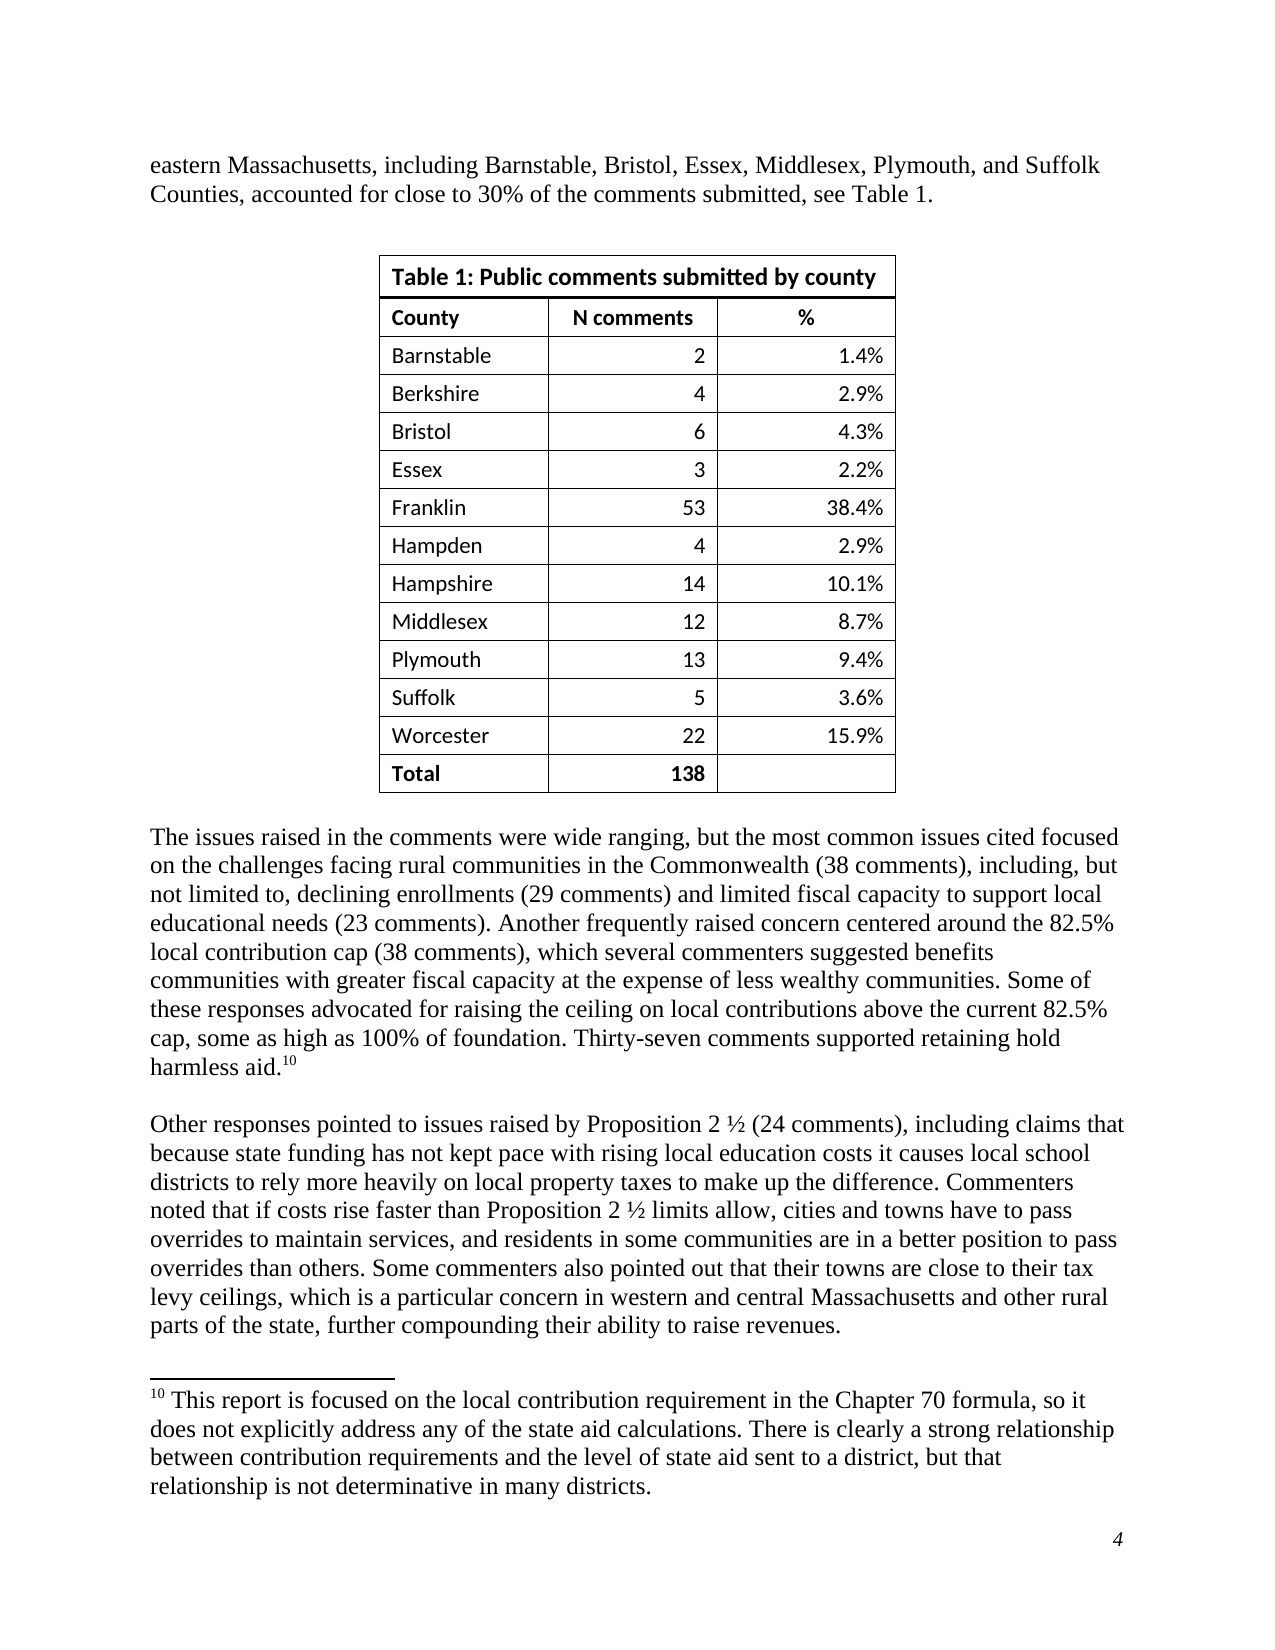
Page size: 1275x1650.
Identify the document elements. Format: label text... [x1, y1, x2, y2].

table_cell Berkshire [380, 375, 548, 412]
table_cell Essex [380, 451, 548, 488]
table_cell 138 [549, 755, 717, 792]
table_cell 4.3% [718, 413, 895, 450]
table_cell 13 [549, 641, 717, 678]
table_cell [718, 755, 895, 792]
table_cell Worcester [380, 717, 548, 754]
table_cell Franklin [380, 489, 548, 526]
table_cell 38.4% [718, 489, 895, 526]
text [150, 150, 1125, 207]
table_cell 53 [549, 489, 717, 526]
table_cell N comments [549, 299, 717, 336]
table_cell 5 [549, 679, 717, 716]
table_cell 2.9% [718, 375, 895, 412]
table_cell Bristol [380, 413, 548, 450]
table_cell County [380, 299, 548, 336]
table_cell Plymouth [380, 641, 548, 678]
table_cell 3.6% [718, 679, 895, 716]
table_header Table 1: Public comments submitted by county [380, 256, 895, 296]
table_cell 15.9% [718, 717, 895, 754]
text Other responses pointed to issues raised by Proposition 2 ½ (24 comments), including claims that because state funding has not kept pace with rising local education costs it causes local school districts to rely more heavily on local property taxes to make up the difference. Commenters noted that if costs rise faster than Proposition 2 ½ limits allow, cities and towns have to pass overrides to maintain services, and residents in some communities are in a better position to pass overrides than others. Some commenters also pointed out that their towns are close to their tax levy ceilings, which is a particular concern in western and central Massachusetts and other rural parts of the state, further compounding their ability to raise revenues. [150, 1109, 1125, 1339]
table_cell 10.1% [718, 565, 895, 602]
table_cell 8.7% [718, 603, 895, 640]
table_cell 3 [549, 451, 717, 488]
table_cell 2 [549, 337, 717, 374]
table_cell 4 [549, 375, 717, 412]
text The issues raised in the comments were wide ranging, but the most common issues cited focused on the challenges facing rural communities in the Commonwealth (38 comments), including, but not limited to, declining enrollments (29 comments) and limited fiscal capacity to support local educational needs (23 comments). Another frequently raised concern centered around the 82.5% local contribution cap (38 comments), which several commenters suggested benefits communities with greater fiscal capacity at the expense of less wealthy communities. Some of these responses advocated for raising the ceiling on local contributions above the current 82.5% cap, some as high as 100% of foundation. Thirty-seven comments supported retaining hold harmless aid. [150, 822, 1125, 1081]
table_cell 12 [549, 603, 717, 640]
table_cell Suffolk [380, 679, 548, 716]
table_cell Hampden [380, 527, 548, 564]
table_cell 2.2% [718, 451, 895, 488]
table_cell Hampshire [380, 565, 548, 602]
table_cell 2.9% [718, 527, 895, 564]
table_cell 1.4% [718, 337, 895, 374]
table_cell Total [380, 755, 548, 792]
table_cell Barnstable [380, 337, 548, 374]
table_cell 4 [549, 527, 717, 564]
table_cell % [718, 299, 895, 336]
table_cell Middlesex [380, 603, 548, 640]
table_cell 6 [549, 413, 717, 450]
table_cell 9.4% [718, 641, 895, 678]
table_cell 22 [549, 717, 717, 754]
table_cell 14 [549, 565, 717, 602]
